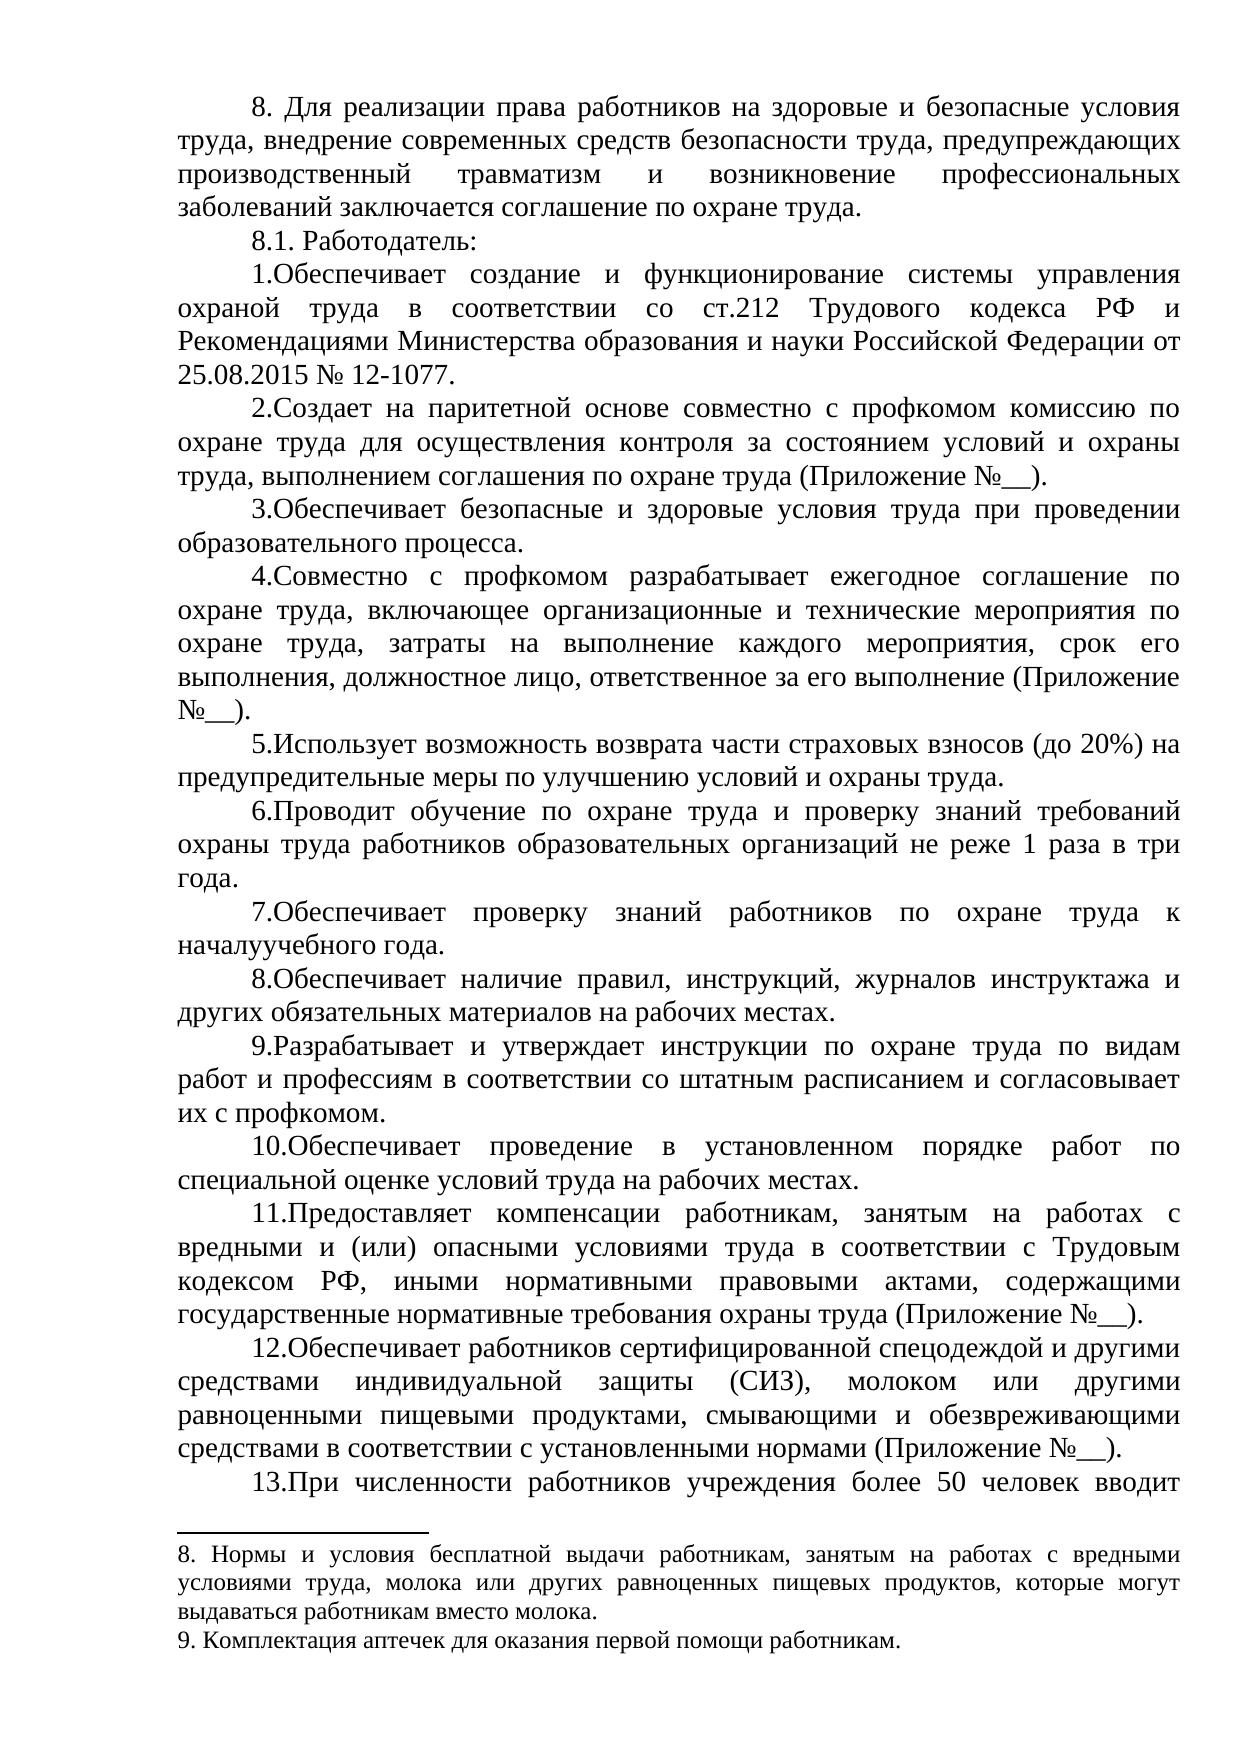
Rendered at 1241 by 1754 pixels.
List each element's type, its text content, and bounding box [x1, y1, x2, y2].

text 7.Обеспечивает проверку знаний работников по охране труда к началуучебного года. [177, 894, 1181, 961]
text 2.Создает на паритетной основе совместно с профкомом комиссию по охране труда для осуществления контроля за состоянием условий и охраны труда, выполнением соглашения по охране труда (Приложение №__). [177, 391, 1181, 491]
text 11.Предоставляет компенсации работникам, занятым на работах с вредными и (или) опасными условиями труда в соответствии с Трудовым кодексом РФ, иными нормативными правовыми актами, содержащими государственные нормативные требования охраны труда (Приложение №__). [177, 1196, 1181, 1330]
text 8. Для реализации права работников на здоровые и безопасные условия труда, внедрение современных средств безопасности труда, предупреждающих производственный травматизм и возникновение профессиональных заболеваний заключается соглашение по охране труда. [177, 89, 1181, 223]
text 5.Использует возможность возврата части страховых взносов (до 20%) на предупредительные меры по улучшению условий и охраны труда. [177, 726, 1181, 793]
text 1.Обеспечивает создание и функционирование системы управления охраной труда в соответствии со ст.212 Трудового кодекса РФ и Рекомендациями Министерства образования и науки Российской Федерации от 25.08.2015 № 12-1077. [177, 256, 1181, 391]
text 4.Совместно с профкомом разрабатывает ежегодное соглашение по охране труда, включающее организационные и технические мероприятия по охране труда, затраты на выполнение каждого мероприятия, срок его выполнения, должностное лицо, ответственное за его выполнение (Приложение №__). [177, 558, 1181, 726]
text 10.Обеспечивает проведение в установленном порядке работ по специальной оценке условий труда на рабочих местах. [177, 1128, 1181, 1196]
text 8.Обеспечивает наличие правил, инструкций, журналов инструктажа и других обязательных материалов на рабочих местах. [177, 961, 1181, 1028]
text 12.Обеспечивает работников сертифицированной спецодеждой и другими средствами индивидуальной защиты (СИЗ), молоком или другими равноценными пищевыми продуктами, смывающими и обезвреживающими средствами в соответствии с установленными нормами (Приложение №__). [177, 1330, 1181, 1464]
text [177, 1464, 1181, 1497]
text 9.Разрабатывает и утверждает инструкции по охране труда по видам работ и профессиям в соответствии со штатным расписанием и согласовывает их с профкомом. [177, 1028, 1181, 1128]
text 8.1. Работодатель: [177, 223, 1181, 256]
text 3.Обеспечивает безопасные и здоровые условия труда при проведении образовательного процесса. [177, 491, 1181, 558]
text 6.Проводит обучение по охране труда и проверку знаний требований охраны труда работников образовательных организаций не реже 1 раза в три года. [177, 793, 1181, 894]
